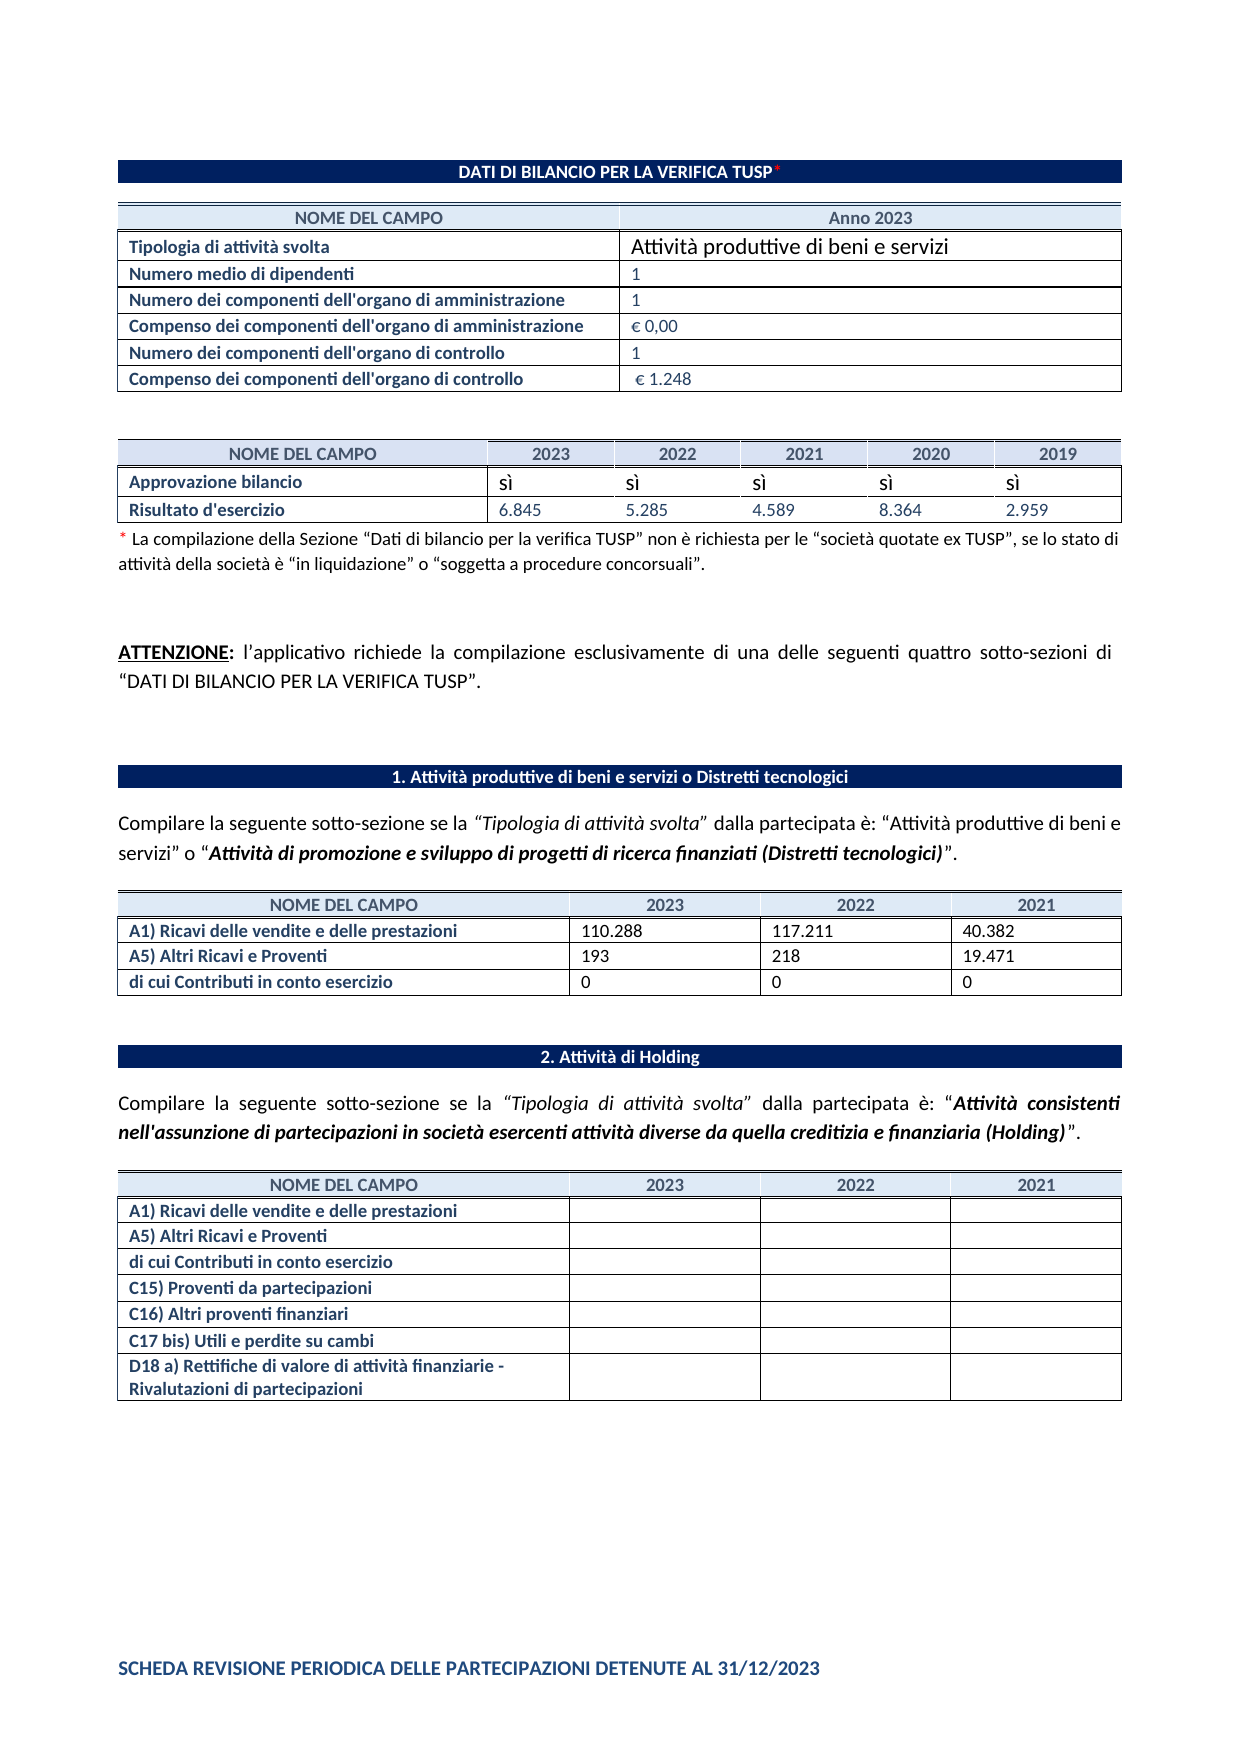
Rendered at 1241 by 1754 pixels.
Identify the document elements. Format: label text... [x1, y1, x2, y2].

table_cell Approvazione bilancio [118, 468, 487, 496]
table_cell Numero dei componenti dell'organo di controllo [118, 340, 619, 365]
table_cell Numero medio di dipendenti [118, 261, 619, 286]
table_cell 5.285 [615, 497, 740, 522]
table_cell A1) Ricavi delle vendite e delle prestazioni [118, 1199, 569, 1222]
table_cell [761, 1223, 950, 1248]
table_header NOME DEL CAMPO [118, 206, 619, 229]
table_cell 0 [952, 970, 1121, 994]
table_cell 110.288 [570, 919, 760, 942]
table_cell A5) Altri Ricavi e Proventi [118, 943, 569, 968]
table_cell [761, 1328, 950, 1353]
table_cell 1 [620, 261, 1121, 286]
table_header 2022 [761, 1173, 950, 1196]
table_cell [951, 1328, 1121, 1353]
table_header 2022 [761, 893, 951, 916]
table_header 2023 [570, 893, 760, 916]
text ATTENZIONE: l’applicativo richiede la compilazione esclusivamente di una delle seguenti quattro sotto-sezioni di “DATI DI BILANCIO PER LA VERIFICA TUSP”. [118, 635, 1122, 693]
table_header 2020 [868, 442, 994, 465]
table_cell C16) Altri proventi finanziari [118, 1302, 569, 1327]
table_cell [620, 232, 1121, 260]
table_cell [570, 1354, 760, 1400]
table_cell [951, 1199, 1121, 1222]
table_cell C17 bis) Utili e perdite su cambi [118, 1328, 569, 1353]
table_header NOME DEL CAMPO [118, 1173, 569, 1196]
table_cell A5) Altri Ricavi e Proventi [118, 1223, 569, 1248]
table_cell [761, 1354, 950, 1400]
table_header 2022 [615, 442, 740, 465]
table_cell 19.471 [952, 943, 1121, 968]
table_cell [951, 1275, 1121, 1301]
table_header 2019 [995, 442, 1121, 465]
table_cell 6.845 [488, 497, 614, 522]
table_header 2021 [741, 442, 867, 465]
table_cell A1) Ricavi delle vendite e delle prestazioni [118, 919, 569, 942]
text * La compilazione della Sezione “Dati di bilancio per la verifica TUSP” non è richiesta per le “società quotate ex TUSP”, se lo stato di attività della società è “in liquidazione” o “soggetta a procedure concorsuali”. [118, 527, 1122, 575]
table_cell 2.959 [995, 497, 1121, 522]
table_cell € 0,00 [620, 314, 1121, 339]
table_cell [570, 1223, 760, 1248]
text Compilare la seguente sotto-sezione se la “Tipologia di attività svolta” dalla partecipata è: “Attività consistenti nell'assunzione di partecipazioni in società esercenti attività diverse da quella creditizia e finanziaria (Holding)”. [118, 1087, 1122, 1145]
text Compilare la seguente sotto-sezione se la “Tipologia di attività svolta” dalla partecipata è: “Attività produttive di beni e servizi” o “Attività di promozione e sviluppo di progetti di ricerca finanziati (Distretti tecnologici)”. [118, 807, 1122, 865]
table_cell [951, 1249, 1121, 1274]
table_cell [951, 1223, 1121, 1248]
text 1. Attività produttive di beni e servizi o Distretti tecnologici [118, 765, 1122, 788]
table_cell [761, 1249, 950, 1274]
table_cell [761, 1302, 950, 1327]
table_cell 8.364 [868, 497, 994, 522]
table_cell D18 a) Rettifiche di valore di attività finanziarie - Rivalutazioni di partecipazioni [118, 1354, 569, 1400]
table_cell di cui Contributi in conto esercizio [118, 1249, 569, 1274]
table_cell di cui Contributi in conto esercizio [118, 970, 569, 994]
text 2. Attività di Holding [118, 1045, 1122, 1068]
table_cell Tipologia di attività svolta [118, 232, 619, 260]
text DATI DI BILANCIO PER LA VERIFICA TUSP* [118, 160, 1122, 183]
table_cell [570, 1199, 760, 1222]
table_cell Compenso dei componenti dell'organo di amministrazione [118, 314, 619, 339]
table_cell 0 [570, 970, 760, 994]
table_cell 1 [620, 340, 1121, 365]
table_header 2023 [488, 442, 614, 465]
table_header 2021 [952, 893, 1122, 916]
table_cell [951, 1354, 1121, 1400]
table_header Anno 2023 [620, 206, 1121, 229]
table_header 2021 [951, 1173, 1122, 1196]
table_cell 0 [761, 970, 951, 994]
table_cell € 1.248 [620, 366, 1121, 391]
table_cell 117.211 [761, 919, 951, 942]
table_header 2023 [570, 1173, 760, 1196]
table_cell Compenso dei componenti dell'organo di controllo [118, 366, 619, 391]
table_header NOME DEL CAMPO [118, 893, 569, 916]
table_cell Risultato d'esercizio [118, 497, 487, 522]
table_cell 218 [761, 943, 951, 968]
table_cell 40.382 [952, 919, 1121, 942]
table_cell [570, 1249, 760, 1274]
table_cell C15) Proventi da partecipazioni [118, 1275, 569, 1301]
table_cell [570, 1328, 760, 1353]
table_cell 193 [570, 943, 760, 968]
table_cell [951, 1302, 1121, 1327]
table_cell 1 [620, 288, 1121, 313]
table_cell Numero dei componenti dell'organo di amministrazione [118, 288, 619, 313]
table_cell [570, 1275, 760, 1301]
table_cell 4.589 [741, 497, 867, 522]
table_cell [761, 1275, 950, 1301]
table_cell [761, 1199, 950, 1222]
table_header NOME DEL CAMPO [118, 440, 487, 465]
table_cell [570, 1302, 760, 1327]
